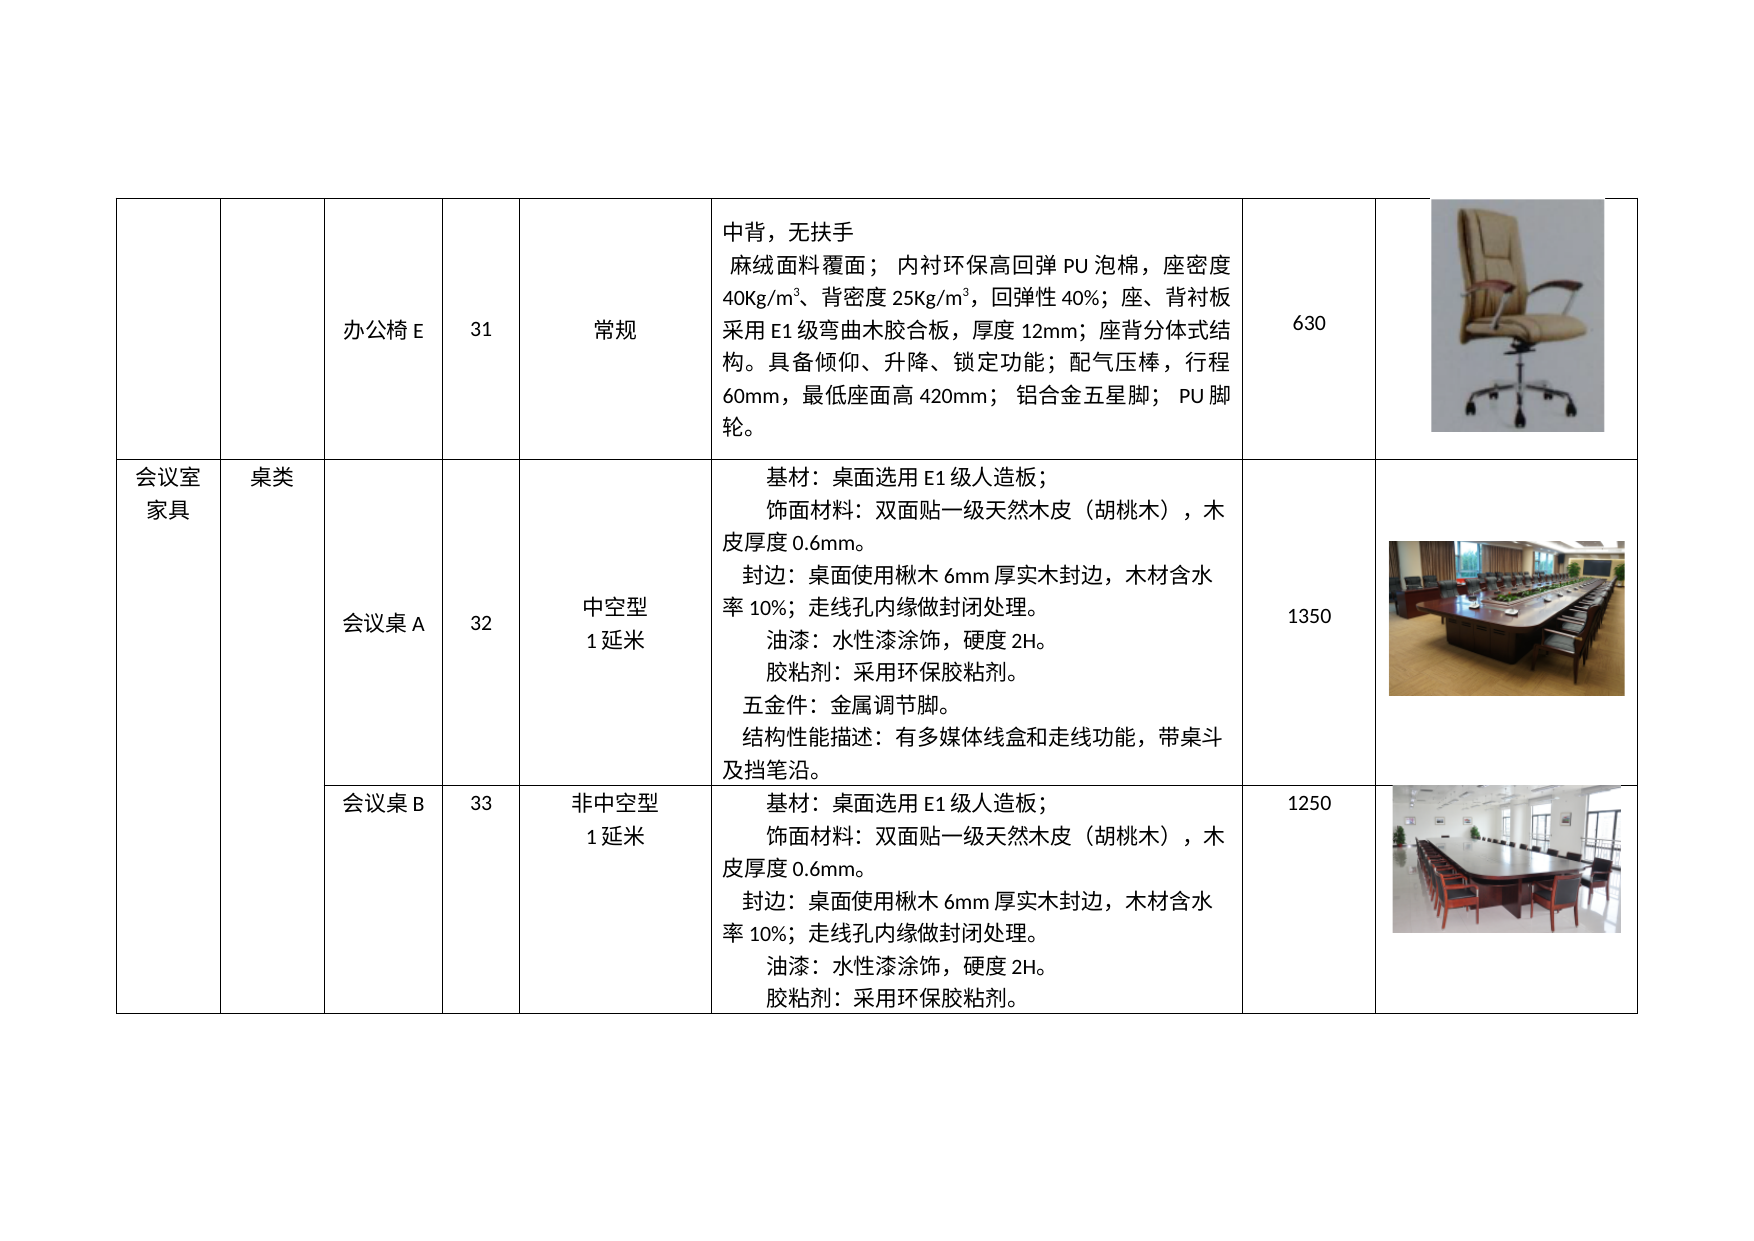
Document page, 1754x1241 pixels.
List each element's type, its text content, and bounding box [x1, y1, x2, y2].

table_cell 32 [443, 460, 519, 785]
table_cell 基材：桌面选用E1级人造板； 饰面材料：双面贴一级天然木皮（胡桃木），木皮厚度0.6mm。 封边：桌面使用楸木6mm厚实木封边，木材含水率10%；走线孔内缘做封闭处理。 油漆：水性漆涂饰，硬度2H。 胶粘剂：采用环保胶粘剂。 五金件：金属调节脚。 结构性能描述：有多媒体线盒和走线功能，带桌斗及挡笔沿。 [712, 460, 1242, 785]
picture [1392, 785, 1621, 933]
table_cell 1250 [1243, 786, 1375, 1013]
table_cell 非中空型 1延米 [520, 786, 711, 1013]
table_cell [1376, 199, 1637, 459]
table_cell 33 [443, 786, 519, 1013]
table_cell 会议桌A [325, 460, 442, 785]
table_cell 常规 [520, 199, 711, 459]
table_cell 中空型 1延米 [520, 460, 711, 785]
table_cell 630 [1243, 199, 1375, 459]
table_cell 桌类 [221, 460, 324, 1013]
table_cell [1376, 460, 1637, 785]
table_cell 会议桌B [325, 786, 442, 1013]
table_cell 中背，无扶手 麻绒面料覆面； 内衬环保高回弹PU泡棉，座密度40Kg/m3、背密度/m3，回弹性40%；座、背衬板采用E1级弯曲木胶合板，厚度12mm；座背分体式结构。具备倾仰、升降、锁定功能；配气压棒，行程60mm，最低座面高420mm； 铝合金五星脚； PU脚轮。 [712, 199, 1242, 459]
table_cell 会议室家具 [117, 460, 220, 1013]
table_cell 1350 [1243, 460, 1375, 785]
table_cell [1376, 786, 1637, 1013]
table_cell 基材：桌面选用E1级人造板； 饰面材料：双面贴一级天然木皮（胡桃木），木皮厚度0.6mm。 封边：桌面使用楸木6mm厚实木封边，木材含水率10%；走线孔内缘做封闭处理。 油漆：水性漆涂饰，硬度2H。 胶粘剂：采用环保胶粘剂。 五金件：金属调节脚。 结构性能描述：有多媒体线盒和走线功能，带桌斗。 [712, 786, 1242, 1013]
picture [1388, 541, 1625, 696]
table_cell 31 [443, 199, 519, 459]
picture [1430, 198, 1606, 432]
table_cell 办公椅E [325, 199, 442, 459]
